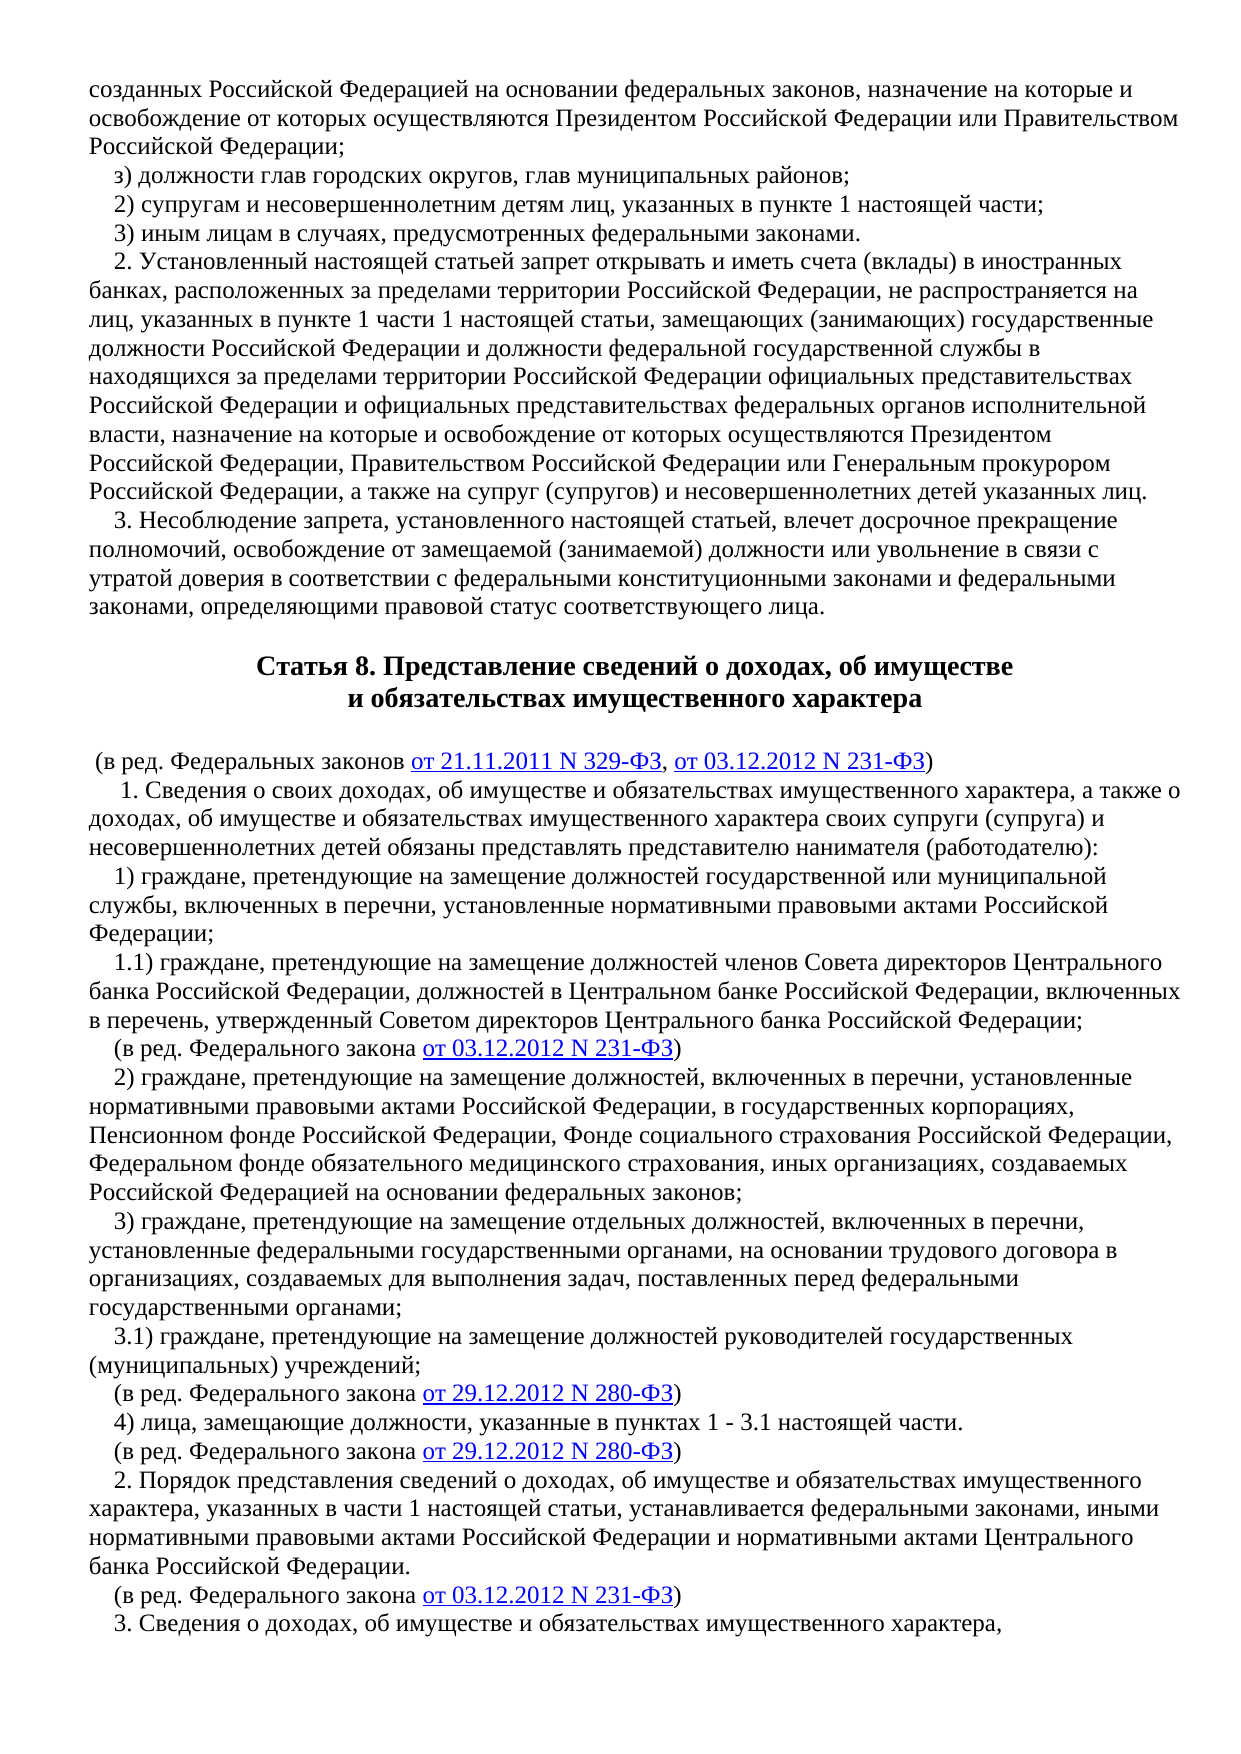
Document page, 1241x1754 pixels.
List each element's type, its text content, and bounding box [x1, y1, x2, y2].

text (в ред. Федеральных законов от 21.11.2011 N 329-ФЗ, от 03.12.2012 N 231-ФЗ) [89, 746, 1181, 775]
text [89, 74, 1181, 649]
text и обязательствах имущественного характера [89, 681, 1181, 714]
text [89, 775, 1181, 1637]
text Статья 8. Представление сведений о доходах, об имуществе [89, 649, 1181, 681]
